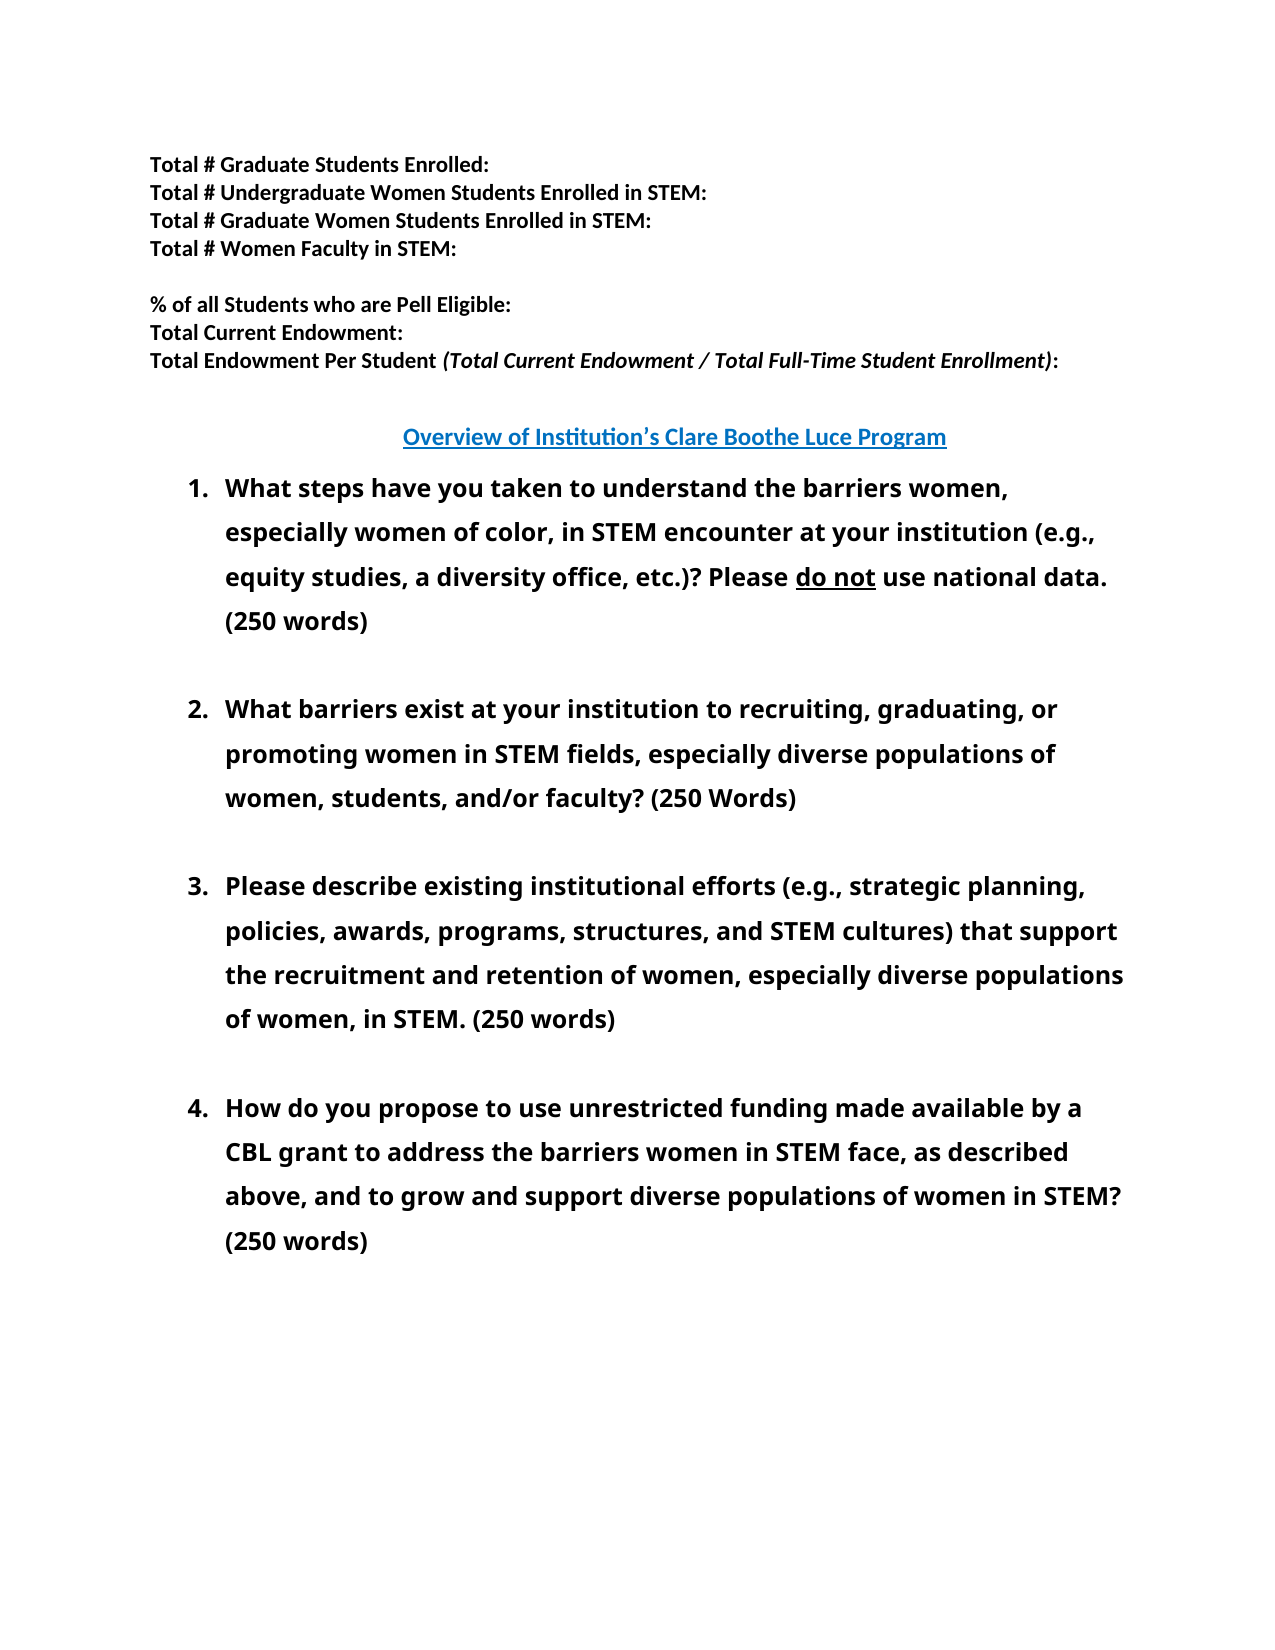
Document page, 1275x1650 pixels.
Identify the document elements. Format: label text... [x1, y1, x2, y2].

text Total Current Endowment: [150, 318, 1125, 346]
list What barriers exist at your institution to recruiting, graduating, or promoting women in STEM fields, especially diverse populations of women, students, and/or faculty? (250 Words) [187, 692, 1125, 814]
text Total # Undergraduate Women Students Enrolled in STEM: [150, 178, 1125, 206]
text Overview of Institution’s Clare Boothe Luce Program [150, 421, 1125, 452]
text Total # Graduate Students Enrolled: [150, 150, 1125, 178]
text % of all Students who are Pell Eligible: [150, 290, 1125, 318]
list Please describe existing institutional efforts (e.g., strategic planning, policies, awards, programs, structures, and STEM cultures) that support the recruitment and retention of women, especially diverse populations of women, in STEM. (250 words) [187, 869, 1125, 1036]
list What steps have you taken to understand the barriers women, especially women of color, in STEM encounter at your institution (e.g., equity studies, a diversity office, etc.)? Please do not use national data. (250 words) [187, 471, 1125, 637]
text Total # Graduate Women Students Enrolled in STEM: [150, 206, 1125, 234]
text Total # Women Faculty in STEM: [150, 234, 1125, 262]
list How do you propose to use unrestricted funding made available by a CBL grant to address the barriers women in STEM face, as described above, and to grow and support diverse populations of women in STEM? (250 words) [187, 1090, 1125, 1257]
text Total Endowment Per Student (Total Current Endowment / Total Full-Time Student Enrollment): [150, 346, 1125, 374]
